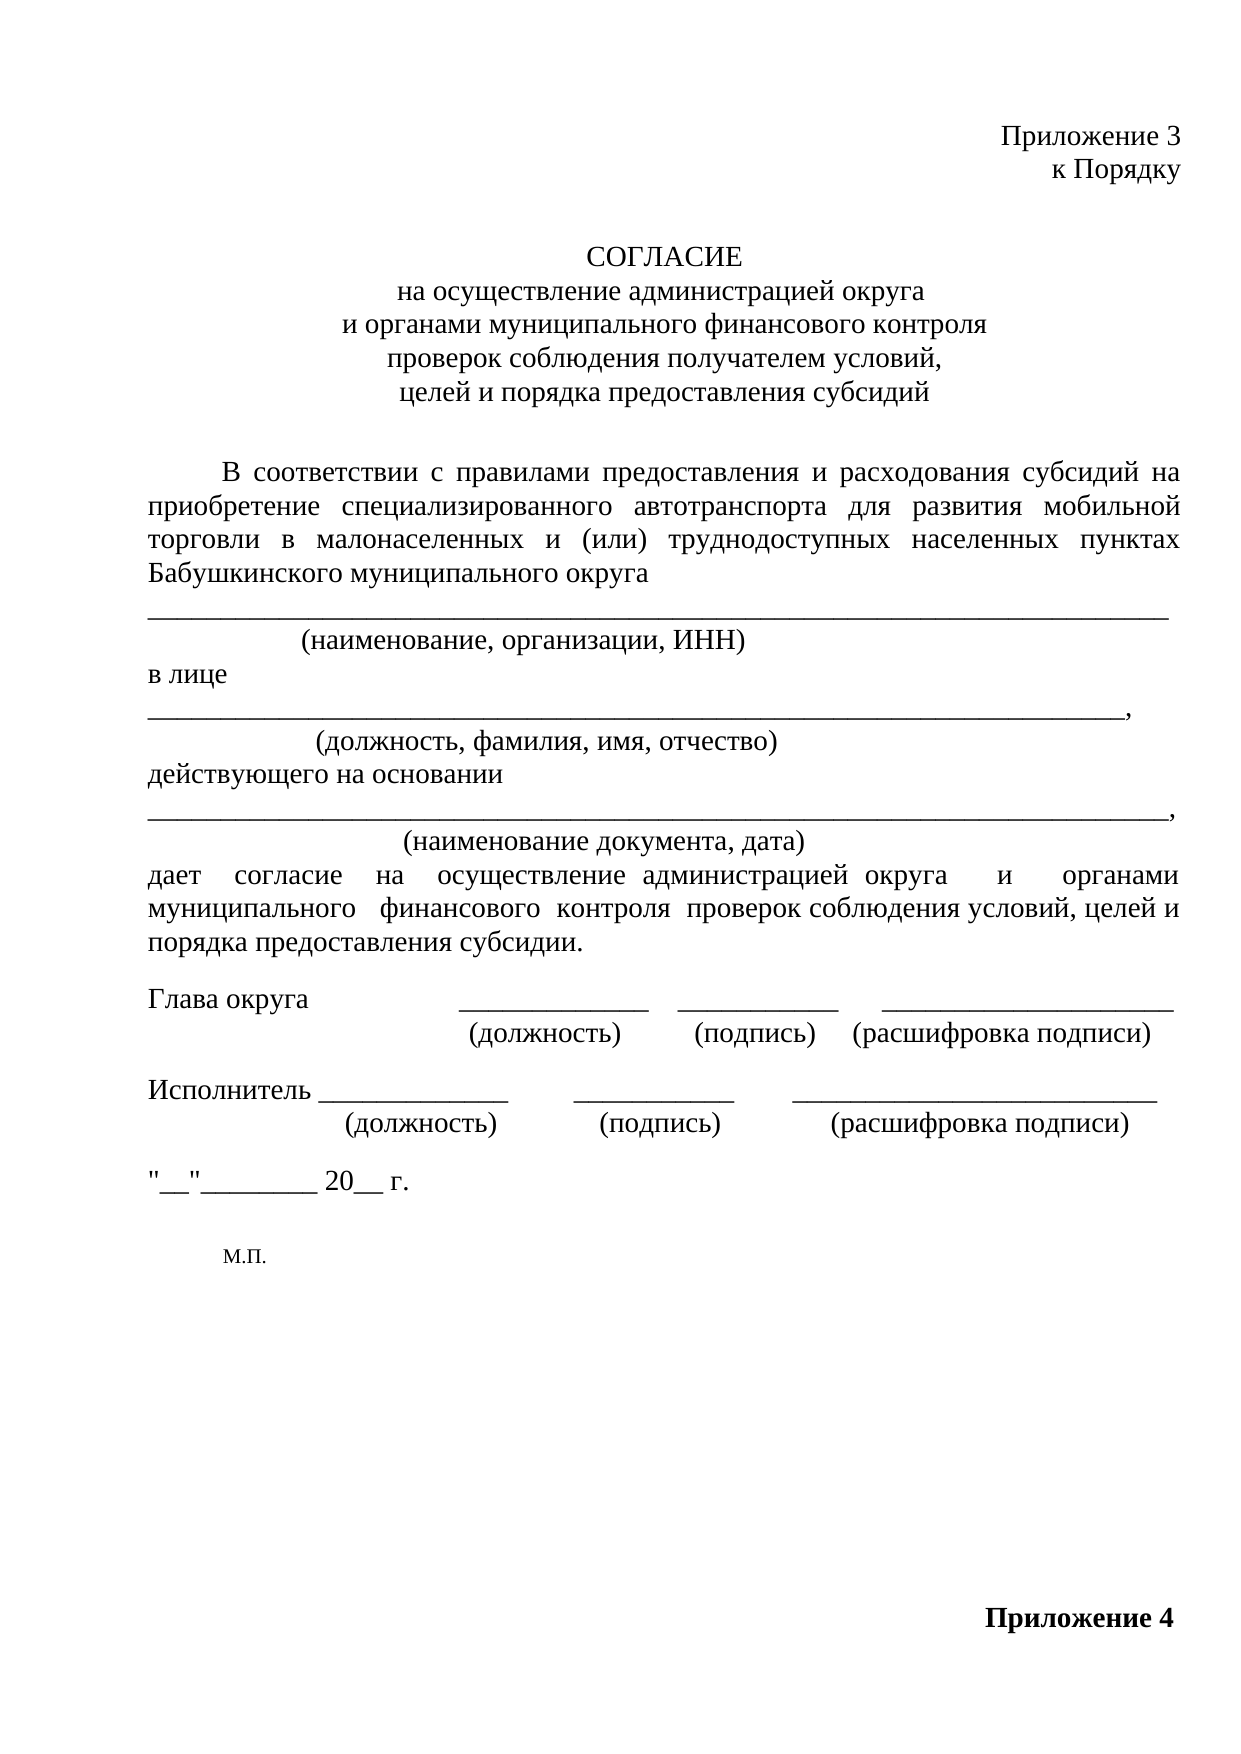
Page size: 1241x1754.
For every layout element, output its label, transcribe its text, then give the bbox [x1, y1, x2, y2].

text в лице ___________________________________________________________________, [148, 656, 1181, 723]
text проверок соблюдения получателем условий, [148, 340, 1181, 374]
text Исполнитель _____________ ___________ _________________________ [148, 1072, 1181, 1106]
text В соответствии с правилами предоставления и расходования субсидий на приобретение специализированного автотранспорта для развития мобильной торговли в малонаселенных и (или) труднодоступных населенных пунктах Бабушкинского муниципального округа [148, 454, 1181, 589]
text М.П. [148, 1244, 1181, 1268]
text (должность) (подпись) (расшифровка подписи) [148, 1106, 1181, 1139]
text ______________________________________________________________________ [148, 589, 1181, 622]
text Глава округа _____________ ___________ ____________________ [148, 981, 1181, 1015]
text Приложение 3 [148, 118, 1181, 152]
text целей и порядка предоставления субсидий [148, 374, 1181, 407]
text (должность) (подпись) (расшифровка подписи) [148, 1015, 1181, 1048]
text СОГЛАСИЕ [148, 239, 1181, 273]
text на осуществление администрацией округа и органами муниципального финансового контроля [148, 273, 1181, 340]
text к Порядку [797, 152, 1181, 185]
text "__"________ 20__ г. [148, 1163, 1181, 1196]
text (наименование документа, дата) [148, 823, 1181, 857]
text (наименование, организации, ИНН) [148, 622, 1181, 656]
text дает согласие на осуществление администрацией округа и органами муниципального финансового контроля проверок соблюдения условий, целей и порядка предоставления субсидии. [148, 857, 1181, 958]
text (должность, фамилия, имя, отчество) [148, 723, 1181, 756]
text действующего на основании ______________________________________________________________________, [148, 756, 1181, 823]
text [148, 1600, 1181, 1634]
